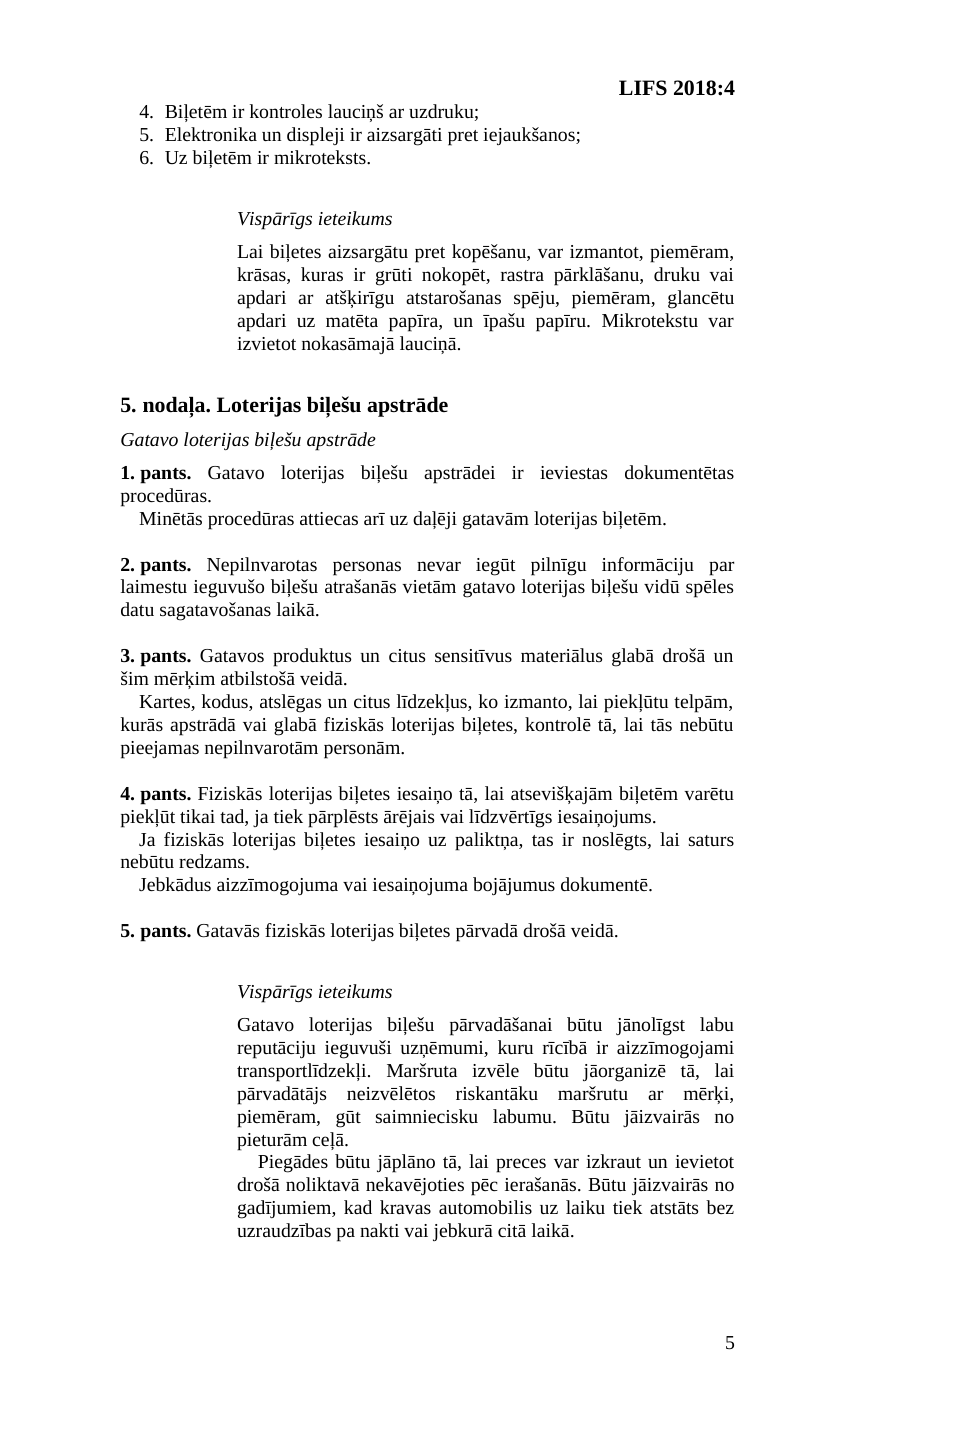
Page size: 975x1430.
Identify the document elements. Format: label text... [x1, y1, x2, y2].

text 1. pants. Gatavo loterijas biļešu apstrādei ir ieviestas dokumentētas procedūras. [120, 461, 735, 507]
text 5. pants. Gatavās fiziskās loterijas biļetes pārvadā drošā veidā. [120, 919, 735, 942]
text 2. pants. Nepilnvarotas personas nevar iegūt pilnīgu informāciju par laimestu ieguvušo biļešu atrašanās vietām gatavo loterijas biļešu vidū spēles datu sagatavošanas laikā. [120, 552, 735, 621]
text Gatavo loterijas biļešu pārvadāšanai būtu jānolīgst labu reputāciju ieguvuši uzņēmumi, kuru rīcībā ir aizzīmogojami transportlīdzekļi. Maršruta izvēle būtu jāorganizē tā, lai pārvadātājs neizvēlētos riskantāku maršrutu ar mērķi, piemēram, gūt saimniecisku labumu. Būtu jāizvairās no pieturām ceļā. [237, 1013, 735, 1150]
text 4. pants. Fiziskās loterijas biļetes iesaiņo tā, lai atsevišķajām biļetēm varētu piekļūt tikai tad, ja tiek pārplēsts ārējais vai līdzvērtīgs iesaiņojums. [120, 782, 735, 827]
list Uz biļetēm ir mikroteksts. [120, 146, 735, 169]
text Vispārīgs ieteikums [237, 206, 735, 229]
text Gatavo loterijas biļešu apstrāde [120, 427, 735, 450]
text Minētās procedūras attiecas arī uz daļēji gatavām loterijas biļetēm. [120, 507, 735, 529]
text Jebkādus aizzīmogojuma vai iesaiņojuma bojājumus dokumentē. [120, 873, 735, 896]
text 3. pants. Gatavos produktus un citus sensitīvus materiālus glabā drošā un šim mērķim atbilstošā veidā. [120, 644, 735, 690]
text Kartes, kodus, atslēgas un citus līdzekļus, ko izmanto, lai piekļūtu telpām, kurās apstrādā vai glabā fiziskās loterijas biļetes, kontrolē tā, lai tās nebūtu pieejamas nepilnvarotām personām. [120, 690, 735, 759]
list Elektronika un displeji ir aizsargāti pret iejaukšanos; [120, 123, 735, 146]
text 5. nodaļa. Loterijas biļešu apstrāde [120, 392, 735, 417]
text Ja fiziskās loterijas biļetes iesaiņo uz paliktņa, tas ir noslēgts, lai saturs nebūtu redzams. [120, 827, 735, 873]
text Vispārīgs ieteikums [237, 979, 735, 1002]
list Biļetēm ir kontroles lauciņš ar uzdruku; [120, 100, 735, 123]
text Piegādes būtu jāplāno tā, lai preces var izkraut un ievietot drošā noliktavā nekavējoties pēc ierašanās. Būtu jāizvairās no gadījumiem, kad kravas automobilis uz laiku tiek atstāts bez uzraudzības pa nakti vai jebkurā citā laikā. [237, 1150, 735, 1242]
